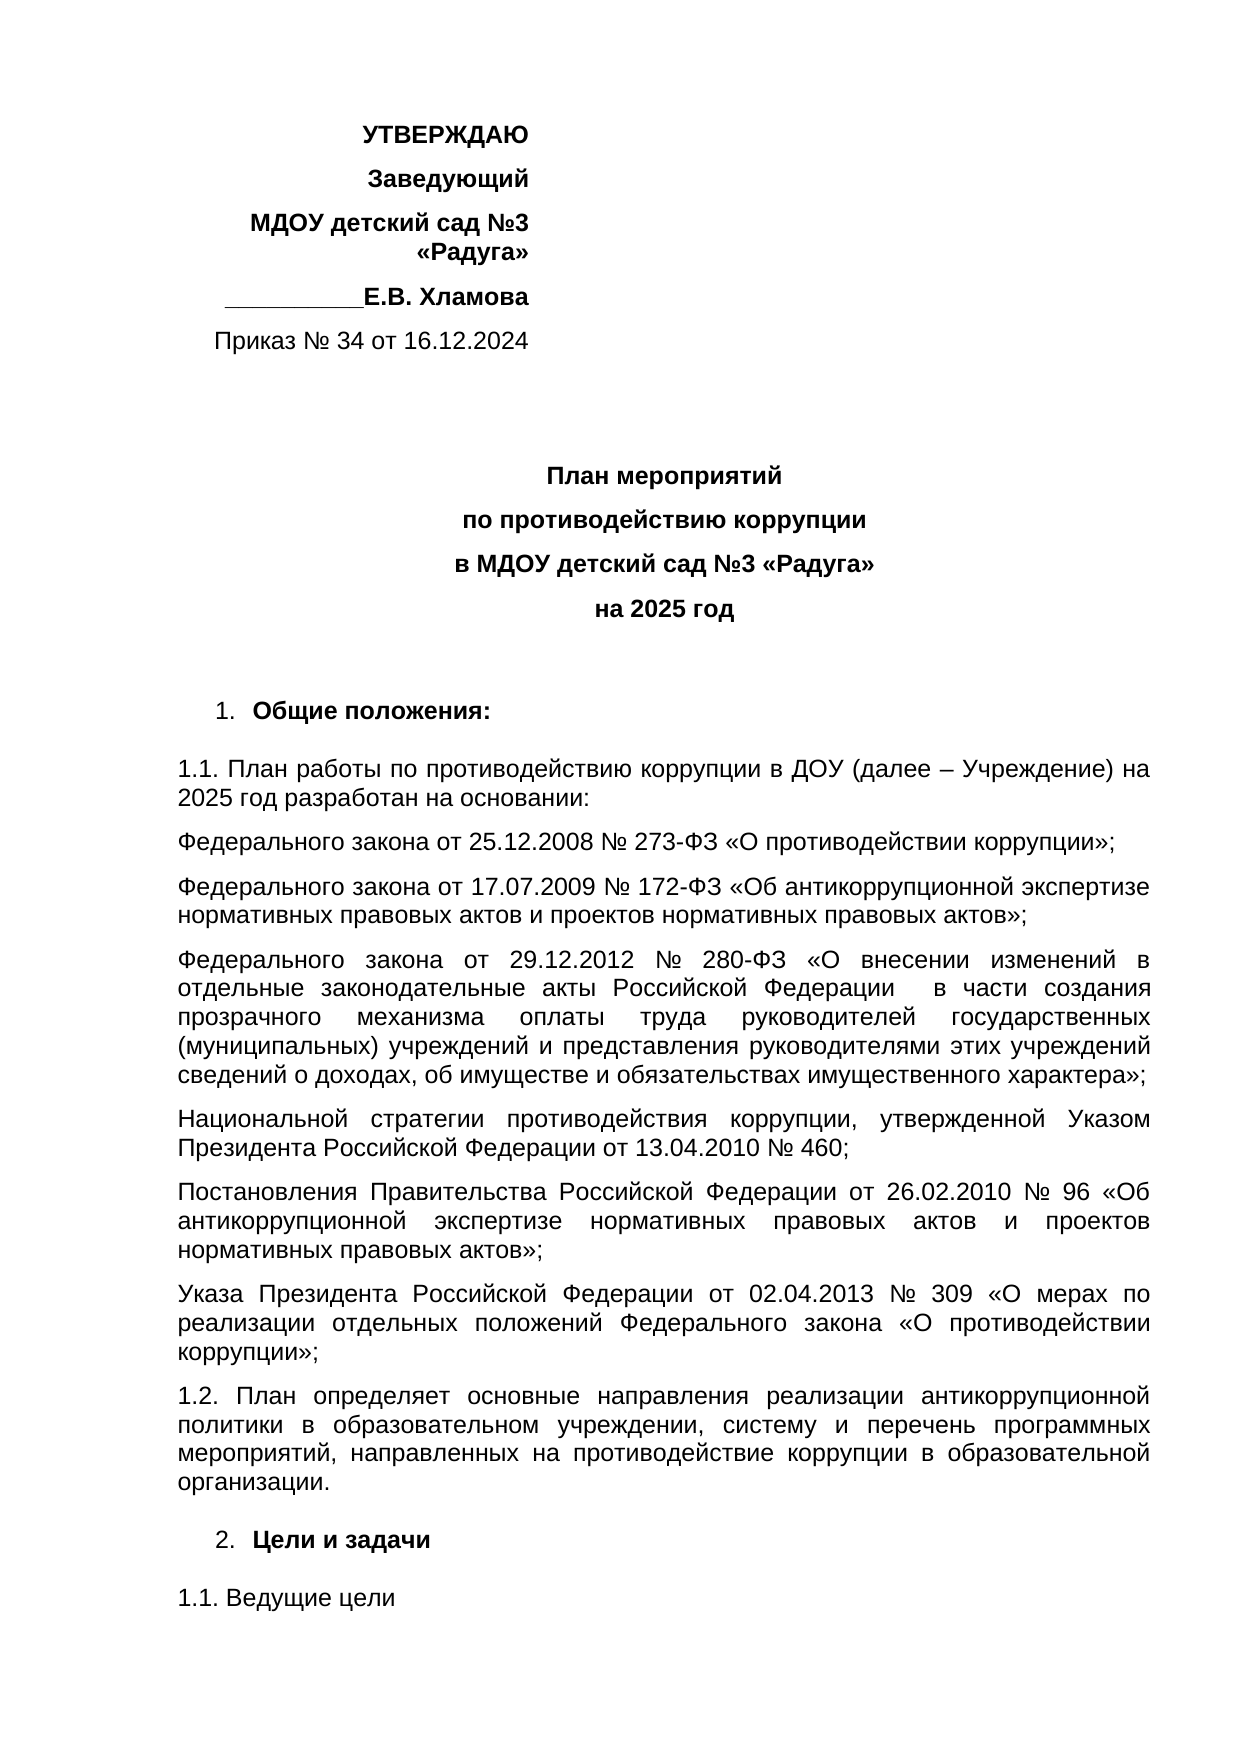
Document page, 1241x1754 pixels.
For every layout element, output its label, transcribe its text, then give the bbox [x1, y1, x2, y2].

text по противодействию коррупции [177, 505, 1152, 534]
text Федерального закона от 25.12.2008 № 273-ФЗ «О противодействии коррупции»; [177, 827, 1152, 856]
table_header УТВЕРЖДАЮ Заведующий МДОУ детский сад №3 «Радуга» __________Е.В. Хламова Приказ № 34 от 16.12.2024 [176, 118, 530, 372]
list Цели и задачи [215, 1525, 1152, 1554]
text Федерального закона от 29.12.2012 № 280-ФЗ «О внесении изменений в отдельные законодательные акты Российской Федерации в части создания прозрачного механизма оплаты труда руководителей государственных (муниципальных) учреждений и представления руководителями этих учреждений сведений о доходах, об имуществе и обязательствах имущественного характера»; [177, 944, 1152, 1088]
text 1.1. Ведущие цели [177, 1583, 1152, 1612]
text в МДОУ детский сад №3 «Радуга» [177, 549, 1152, 578]
text 1.2. План определяет основные направления реализации антикоррупционной политики в образовательном учреждении, систему и перечень программных мероприятий, направленных на противодействие коррупции в образовательной организации. [177, 1381, 1152, 1496]
text Постановления Правительства Российской Федерации от 26.02.2010 № 96 «Об антикоррупционной экспертизе нормативных правовых актов и проектов нормативных правовых актов»; [177, 1177, 1152, 1263]
text Федерального закона от 17.07.2009 № 172-ФЗ «Об антикоррупционной экспертизе нормативных правовых актов и проектов нормативных правовых актов»; [177, 871, 1152, 929]
text на 2025 год [177, 594, 1152, 622]
text Указа Президента Российской Федерации от 02.04.2013 № 309 «О мерах по реализации отдельных положений Федерального закона «О противодействии коррупции»; [177, 1279, 1152, 1365]
text 1.1. План работы по противодействию коррупции в ДОУ (далее – Учреждение) на 2025 год разработан на основании: [177, 754, 1152, 811]
text План мероприятий [177, 461, 1152, 489]
text Национальной стратегии противодействия коррупции, утвержденной Указом Президента Российской Федерации от 13.04.2010 № 460; [177, 1104, 1152, 1161]
list Общие положения: [215, 696, 1152, 725]
